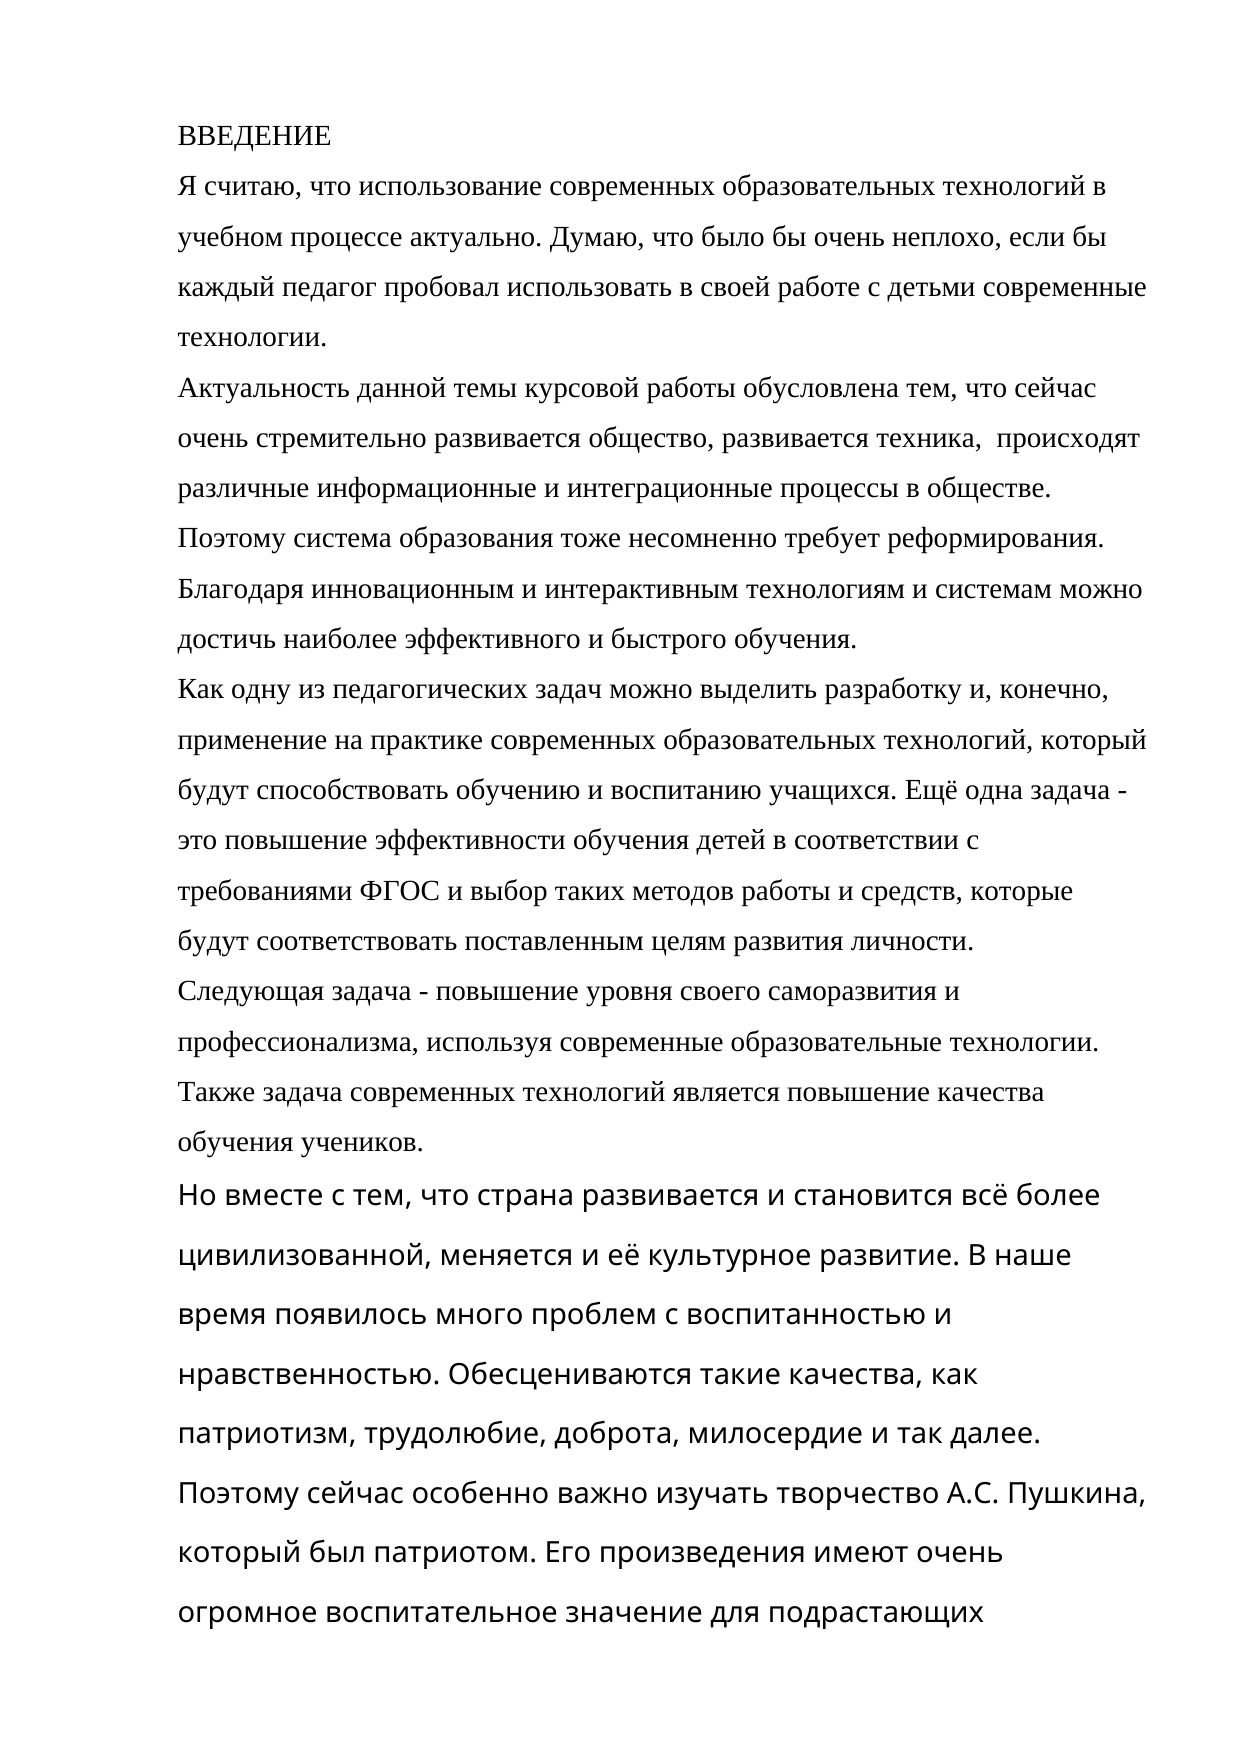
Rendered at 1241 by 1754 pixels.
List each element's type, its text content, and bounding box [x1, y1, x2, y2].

text Также задача современных технологий является повышение качества обучения учеников. [177, 1074, 1152, 1158]
text ВВЕДЕНИЕ [177, 118, 1152, 152]
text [177, 1175, 1152, 1631]
text Как одну из педагогических задач можно выделить разработку и, конечно, применение на практике современных образовательных технологий, который будут способствовать обучению и воспитанию учащихся. Ещё одна задача - это повышение эффективности обучения детей в соответствии с требованиями ФГОС и выбор таких методов работы и средств, которые будут соответствовать поставленным целям развития личности. [177, 672, 1152, 957]
text Я считаю, что использование современных образовательных технологий в учебном процессе актуально. Думаю, что было бы очень неплохо, если бы каждый педагог пробовал использовать в своей работе с детьми современные технологии. [177, 168, 1152, 353]
text Актуальность данной темы курсовой работы обусловлена тем, что сейчас очень стремительно развивается общество, развивается техника, происходят различные информационные и интеграционные процессы в обществе. Поэтому система образования тоже несомненно требует реформирования. Благодаря инновационным и интерактивным технологиям и системам можно достичь наиболее эффективного и быстрого обучения. [177, 370, 1152, 655]
text Следующая задача - повышение уровня своего саморазвития и профессионализма, используя современные образовательные технологии. [177, 973, 1152, 1057]
